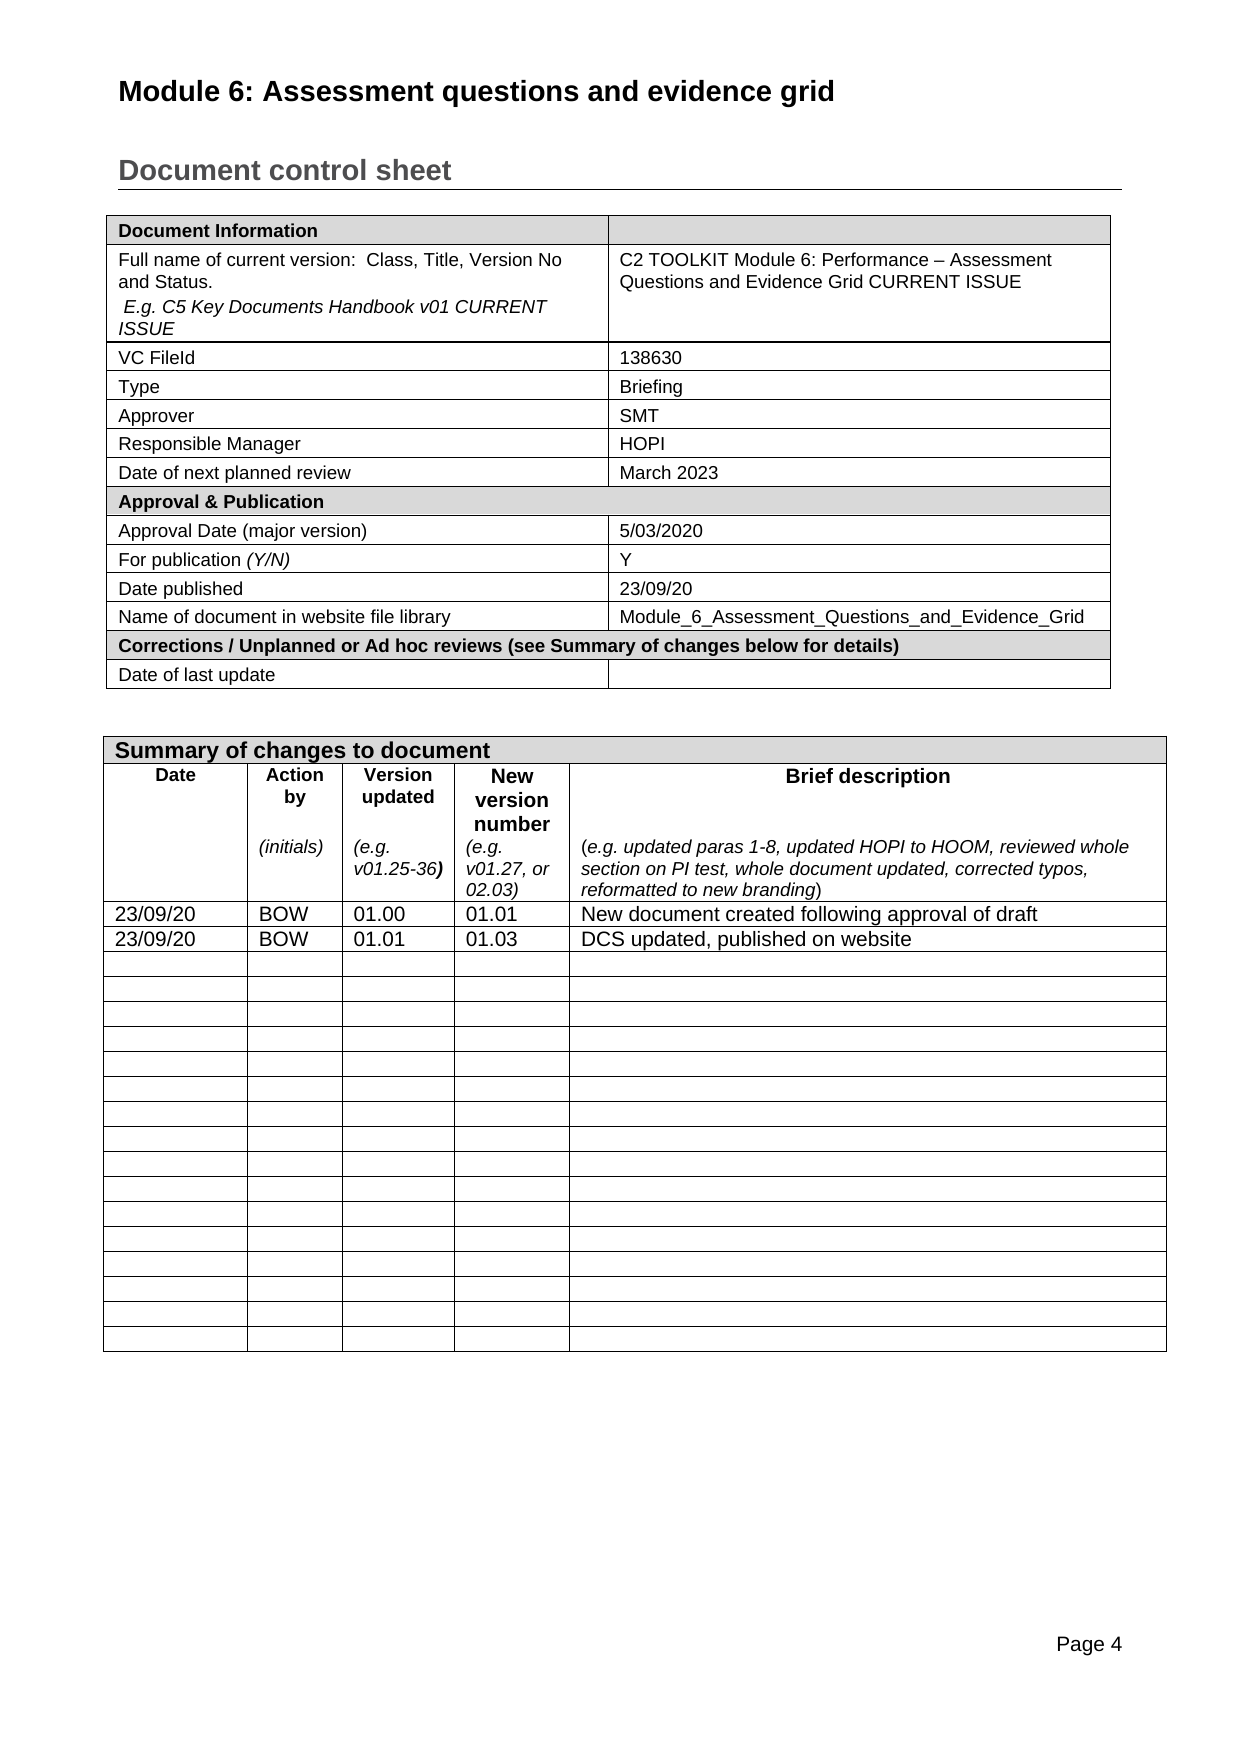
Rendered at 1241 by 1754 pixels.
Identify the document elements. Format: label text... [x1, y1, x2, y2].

table_cell [455, 1152, 569, 1176]
table_cell Approval Date (major version) [107, 516, 608, 543]
table_cell [570, 1177, 1166, 1201]
table_cell [248, 1177, 342, 1201]
table_cell [570, 1202, 1166, 1226]
table_cell [104, 1202, 247, 1226]
table_cell [455, 1077, 569, 1101]
table_cell [248, 1302, 342, 1326]
table_cell Date of last update [107, 660, 608, 688]
table_cell 23/09/20 [609, 573, 1110, 601]
table_cell [455, 1052, 569, 1076]
table_cell [570, 1077, 1166, 1101]
table_cell 01.03 [455, 927, 569, 951]
table_cell [104, 952, 247, 976]
table_cell SMT [609, 400, 1110, 428]
table_cell [104, 1102, 247, 1126]
table_cell [455, 1027, 569, 1051]
table_cell New version number [455, 764, 569, 836]
table_cell [570, 977, 1166, 1001]
table_cell [455, 1302, 569, 1326]
table_cell [343, 1102, 454, 1126]
table_cell [248, 1052, 342, 1076]
table_cell 23/09/20 [104, 927, 247, 951]
table_cell [248, 1077, 342, 1101]
table_cell [343, 1152, 454, 1176]
table_cell [248, 1227, 342, 1251]
table_cell [104, 1152, 247, 1176]
table_cell [104, 1052, 247, 1076]
table_cell [455, 1277, 569, 1301]
table_cell (initials) [248, 836, 342, 901]
table_cell [248, 1252, 342, 1276]
table_cell Approver [107, 400, 608, 428]
table_cell [248, 1327, 342, 1351]
table_cell [570, 1327, 1166, 1351]
table_cell 01.01 [343, 927, 454, 951]
table_cell [104, 1327, 247, 1351]
table_cell [104, 977, 247, 1001]
table_cell [248, 1002, 342, 1026]
table_cell 01.01 [455, 902, 569, 926]
table_cell [570, 1027, 1166, 1051]
table_cell [104, 1027, 247, 1051]
table_cell 138630 [609, 343, 1110, 370]
table_cell Date [104, 764, 247, 836]
table_header [609, 216, 1110, 244]
table_cell Responsible Manager [107, 429, 608, 457]
table_cell [570, 952, 1166, 976]
table_cell [248, 1027, 342, 1051]
table_cell [455, 1327, 569, 1351]
table_cell [570, 1227, 1166, 1251]
table_cell [455, 1002, 569, 1026]
table_cell (e.g. v01.25-36) [343, 836, 454, 901]
table_cell Action by [248, 764, 342, 836]
table_cell [455, 977, 569, 1001]
table_cell DCS updated, published on website [570, 927, 1166, 951]
table_cell [343, 1227, 454, 1251]
table_cell Approval & Publication [107, 487, 1110, 514]
table_cell [570, 1052, 1166, 1076]
table_cell New document created following approval of draft [570, 902, 1166, 926]
table_cell [343, 1202, 454, 1226]
table_header Document Information [107, 216, 608, 244]
table_cell Full name of current version: Class, Title, Version No and Status. E.g. C5 Key Documents Handbook v01 CURRENT ISSUE [107, 245, 608, 341]
table_cell [104, 1227, 247, 1251]
table_cell [455, 1102, 569, 1126]
table_cell [343, 1327, 454, 1351]
table_cell [104, 1277, 247, 1301]
table_cell [570, 1102, 1166, 1126]
table_cell For publication (Y/N) [107, 545, 608, 572]
table_cell [455, 1202, 569, 1226]
table_cell Briefing [609, 371, 1110, 399]
table_cell [343, 1002, 454, 1026]
table_cell BOW [248, 902, 342, 926]
table_cell [104, 1002, 247, 1026]
table_cell Name of document in website file library [107, 602, 608, 630]
table_cell 23/09/20 [104, 902, 247, 926]
table_cell [343, 1252, 454, 1276]
table_cell [343, 1277, 454, 1301]
table_cell 01.00 [343, 902, 454, 926]
table_cell Type [107, 371, 608, 399]
table_cell March 2023 [609, 458, 1110, 486]
table_cell 5/03/2020 [609, 516, 1110, 543]
table_cell [248, 1152, 342, 1176]
table_cell [343, 1052, 454, 1076]
table_cell Date published [107, 573, 608, 601]
table_cell [248, 977, 342, 1001]
table_cell [248, 952, 342, 976]
table_cell (e.g. updated paras 1-8, updated HOPI to HOOM, reviewed whole section on PI test, whole document updated, corrected typos, reformatted to new branding) [570, 836, 1166, 901]
table_cell C2 TOOLKIT Module 6: Performance – Assessment Questions and Evidence Grid CURRENT ISSUE [609, 245, 1110, 341]
table_cell [570, 1277, 1166, 1301]
table_cell Version updated [343, 764, 454, 836]
table_cell [343, 1127, 454, 1151]
table_cell Corrections / Unplanned or Ad hoc reviews (see Summary of changes below for details) [107, 631, 1110, 659]
table_cell [609, 660, 1110, 688]
table_cell BOW [248, 927, 342, 951]
table_cell [455, 1177, 569, 1201]
text Document control sheet [118, 153, 1122, 189]
table_cell [343, 1177, 454, 1201]
table_cell [570, 1302, 1166, 1326]
table_cell VC FileId [107, 343, 608, 370]
table_cell [455, 952, 569, 976]
table_cell [104, 1127, 247, 1151]
table_cell (e.g. v01.27, or 02.03) [455, 836, 569, 901]
table_cell [570, 1127, 1166, 1151]
table_cell [343, 1302, 454, 1326]
table_header Summary of changes to document [104, 737, 634, 763]
table_cell [104, 1077, 247, 1101]
table_cell [343, 1077, 454, 1101]
table_cell [343, 1027, 454, 1051]
table_cell [104, 1177, 247, 1201]
table_cell HOPI [609, 429, 1110, 457]
table_cell [248, 1102, 342, 1126]
table_cell [248, 1202, 342, 1226]
table_cell [248, 1277, 342, 1301]
table_cell Y [609, 545, 1110, 572]
table_cell [104, 1252, 247, 1276]
table_cell [570, 1152, 1166, 1176]
table_cell [455, 1227, 569, 1251]
table_cell [248, 1127, 342, 1151]
table_header [634, 737, 1166, 763]
table_cell [570, 1252, 1166, 1276]
table_cell [104, 836, 247, 901]
table_cell [570, 1002, 1166, 1026]
table_cell Date of next planned review [107, 458, 608, 486]
table_cell [455, 1127, 569, 1151]
table_cell [104, 1302, 247, 1326]
table_cell Brief description [570, 764, 1166, 836]
table_cell [455, 1252, 569, 1276]
table_cell [343, 952, 454, 976]
table_cell [343, 977, 454, 1001]
table_cell Module_6_Assessment_Questions_and_Evidence_Grid [609, 602, 1110, 630]
